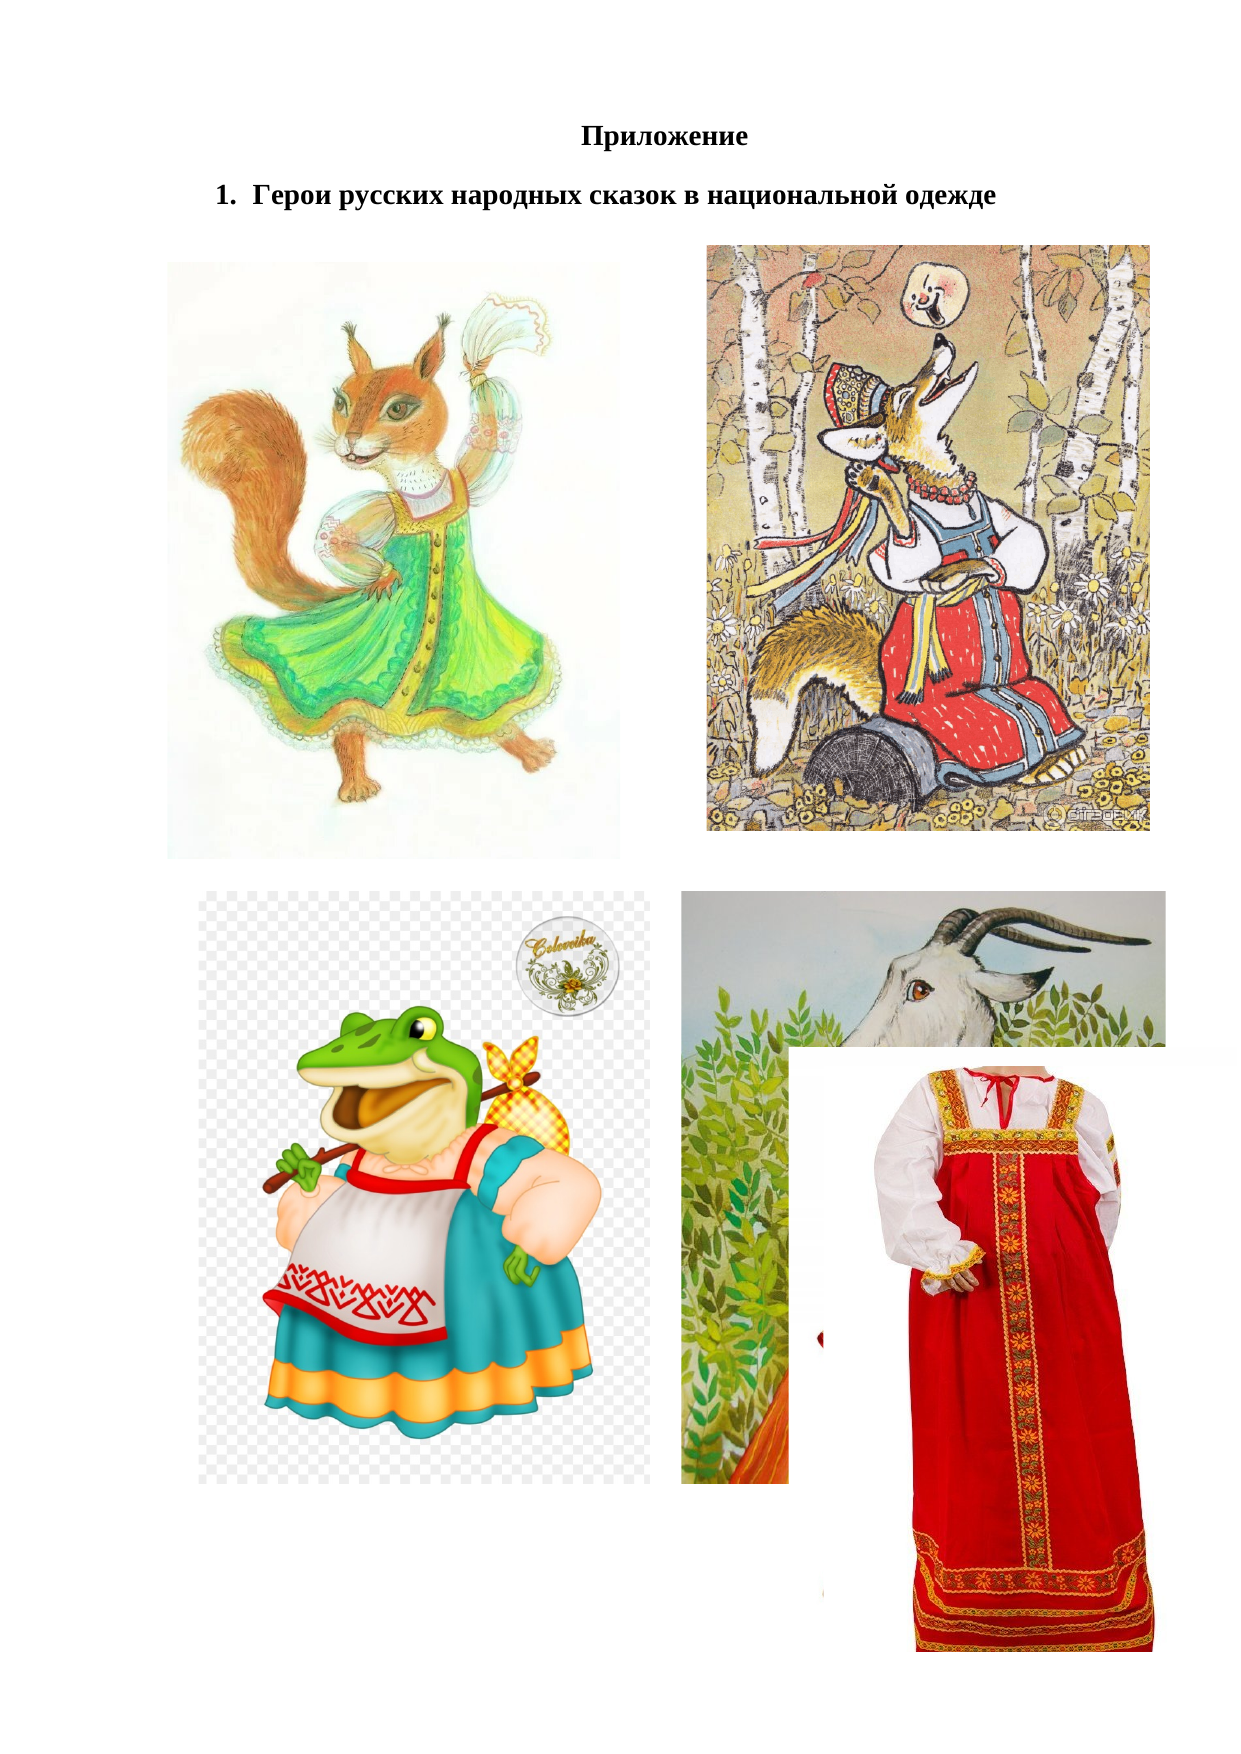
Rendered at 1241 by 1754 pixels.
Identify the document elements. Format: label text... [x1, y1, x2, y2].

text Приложение [177, 118, 1152, 152]
picture [681, 1047, 1241, 1675]
picture [167, 262, 620, 859]
picture [706, 245, 1150, 830]
list Женская одежда. [650, 975, 1152, 1009]
list Герои русских народных сказок в национальной одежде [215, 177, 1152, 211]
picture [197, 891, 650, 1482]
